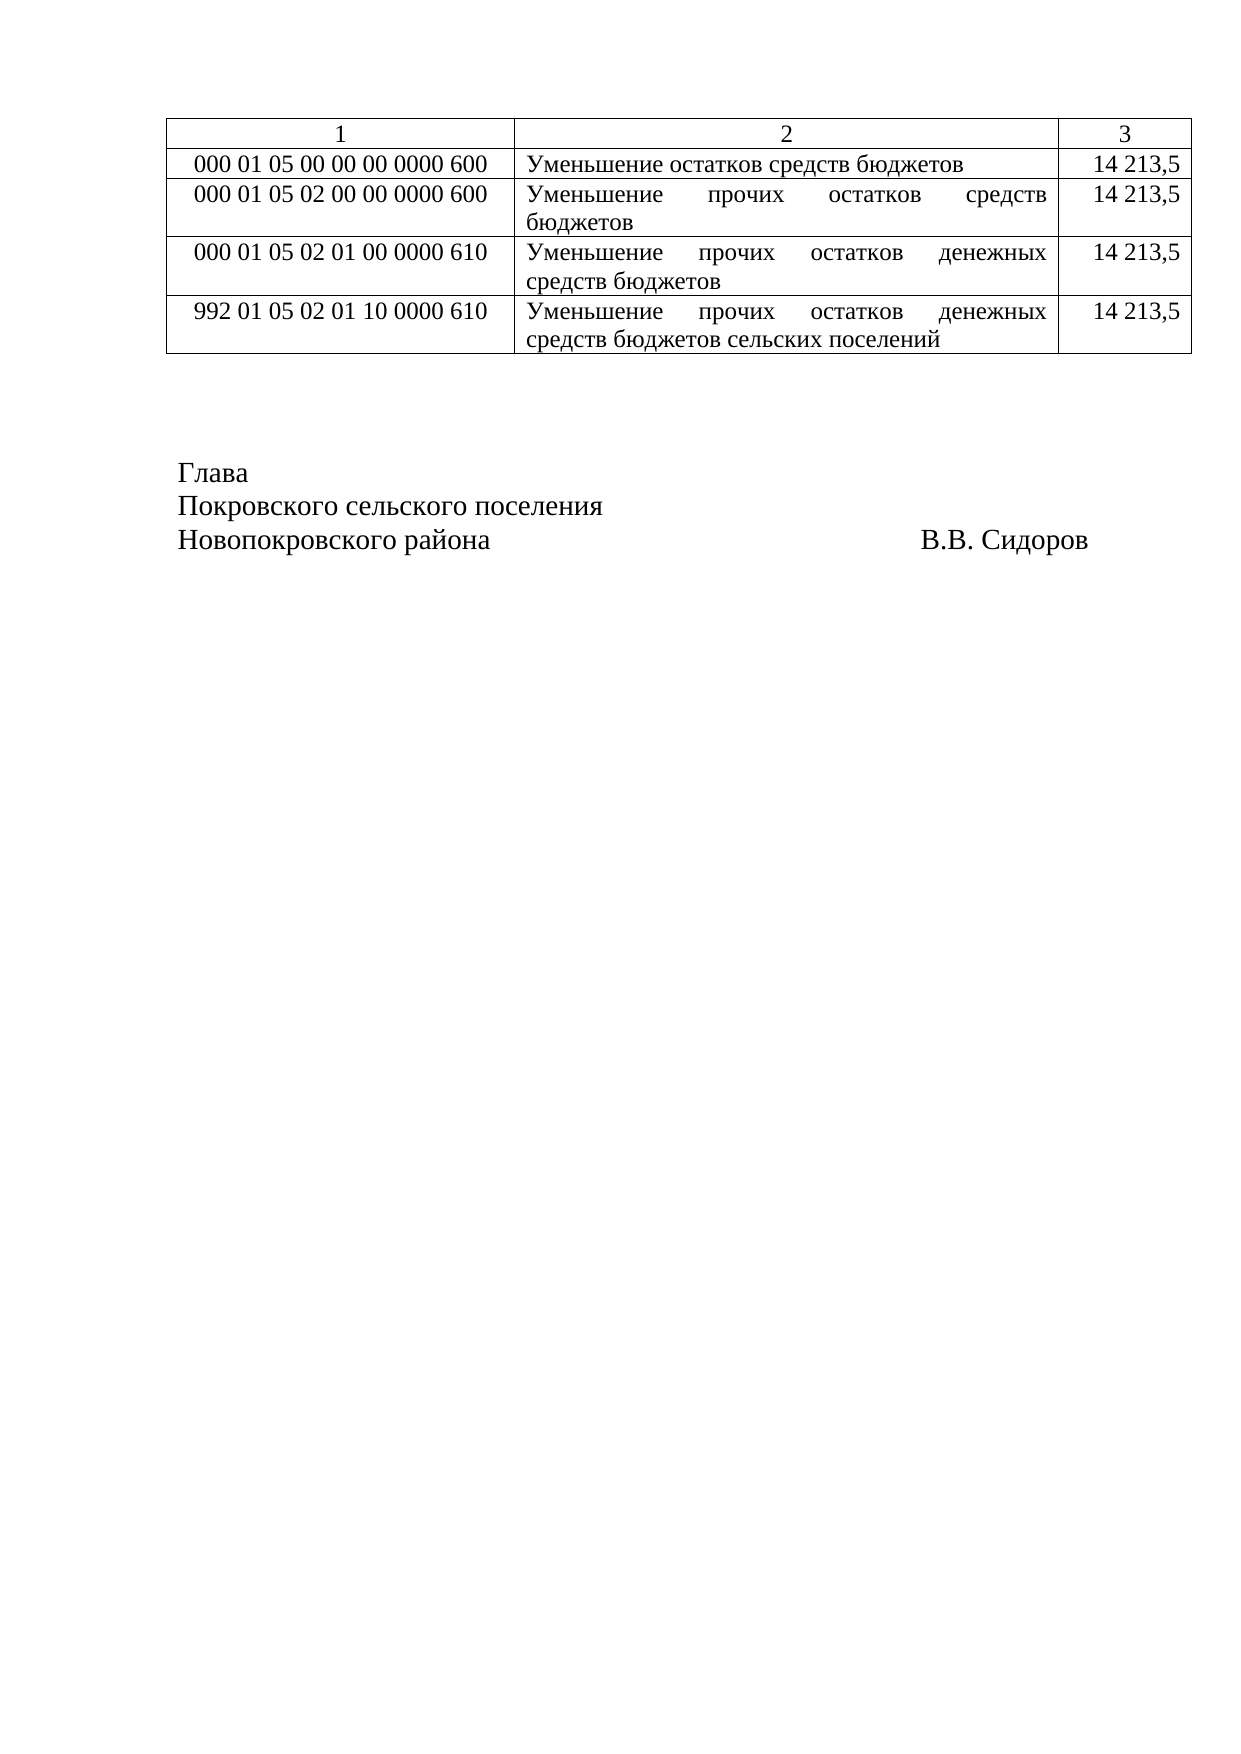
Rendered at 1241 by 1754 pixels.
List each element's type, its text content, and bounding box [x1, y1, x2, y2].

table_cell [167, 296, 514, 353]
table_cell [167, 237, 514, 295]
text Глава [177, 455, 1152, 488]
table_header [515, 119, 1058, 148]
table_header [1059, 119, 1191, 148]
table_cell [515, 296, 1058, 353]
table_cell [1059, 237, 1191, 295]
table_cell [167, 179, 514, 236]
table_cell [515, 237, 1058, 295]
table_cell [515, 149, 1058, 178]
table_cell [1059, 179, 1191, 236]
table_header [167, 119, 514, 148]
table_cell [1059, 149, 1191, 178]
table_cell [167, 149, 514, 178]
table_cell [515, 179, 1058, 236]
text Покровского сельского поселения [177, 488, 1152, 522]
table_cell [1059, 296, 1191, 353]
text Новопокровского района В.В. Сидоров [177, 522, 1152, 556]
